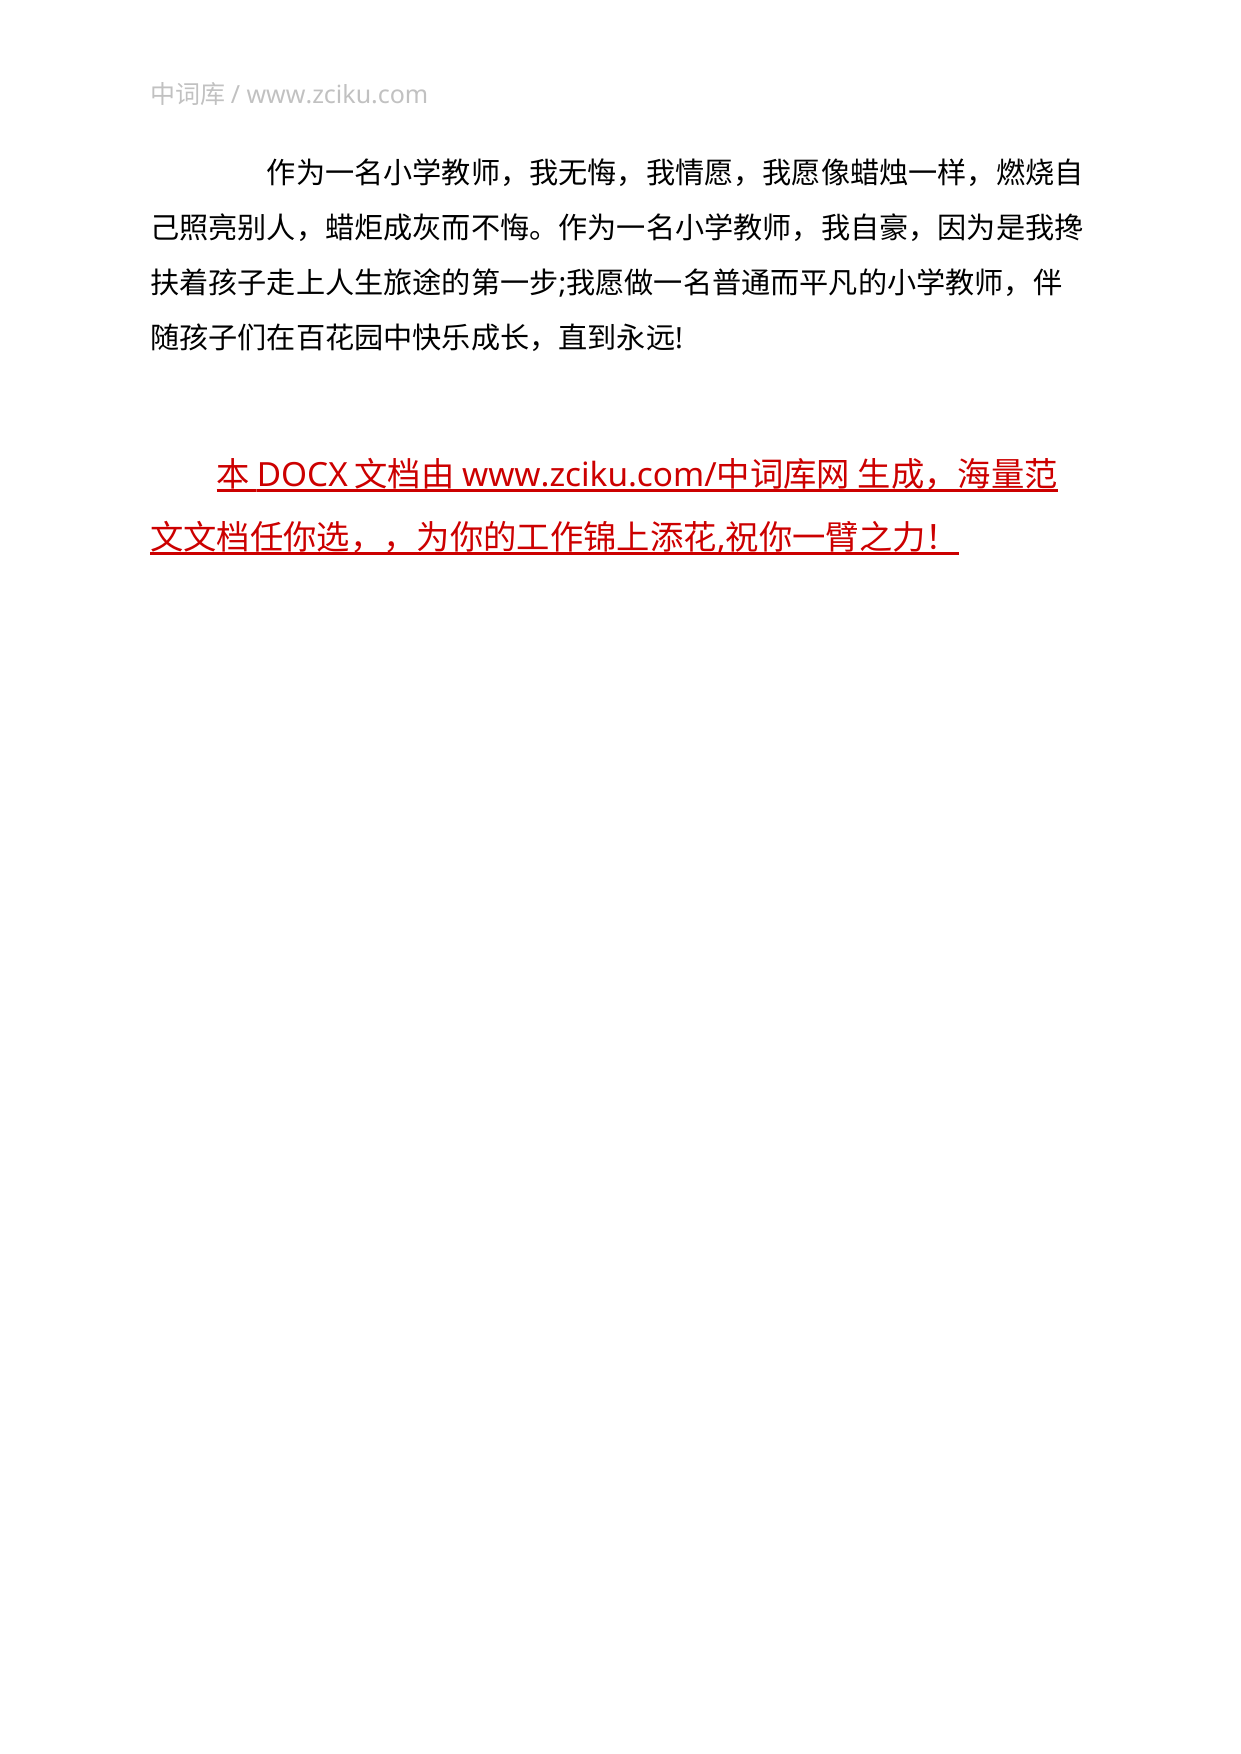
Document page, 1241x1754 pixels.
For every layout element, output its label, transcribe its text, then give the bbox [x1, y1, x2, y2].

text 作为一名小学教师，我无悔，我情愿，我愿像蜡烛一样，燃烧自己照亮别人，蜡炬成灰而不悔。作为一名小学教师，我自豪，因为是我搀扶着孩子走上人生旅途的第一步;我愿做一名普通而平凡的小学教师，伴随孩子们在百花园中快乐成长，直到永远! [150, 150, 1090, 357]
text 本DOCX文档由 www.zciku.com/中词库网 生成，海量范文文档任你选，，为你的工作锦上添花,祝你一臂之力！ [150, 448, 1090, 559]
